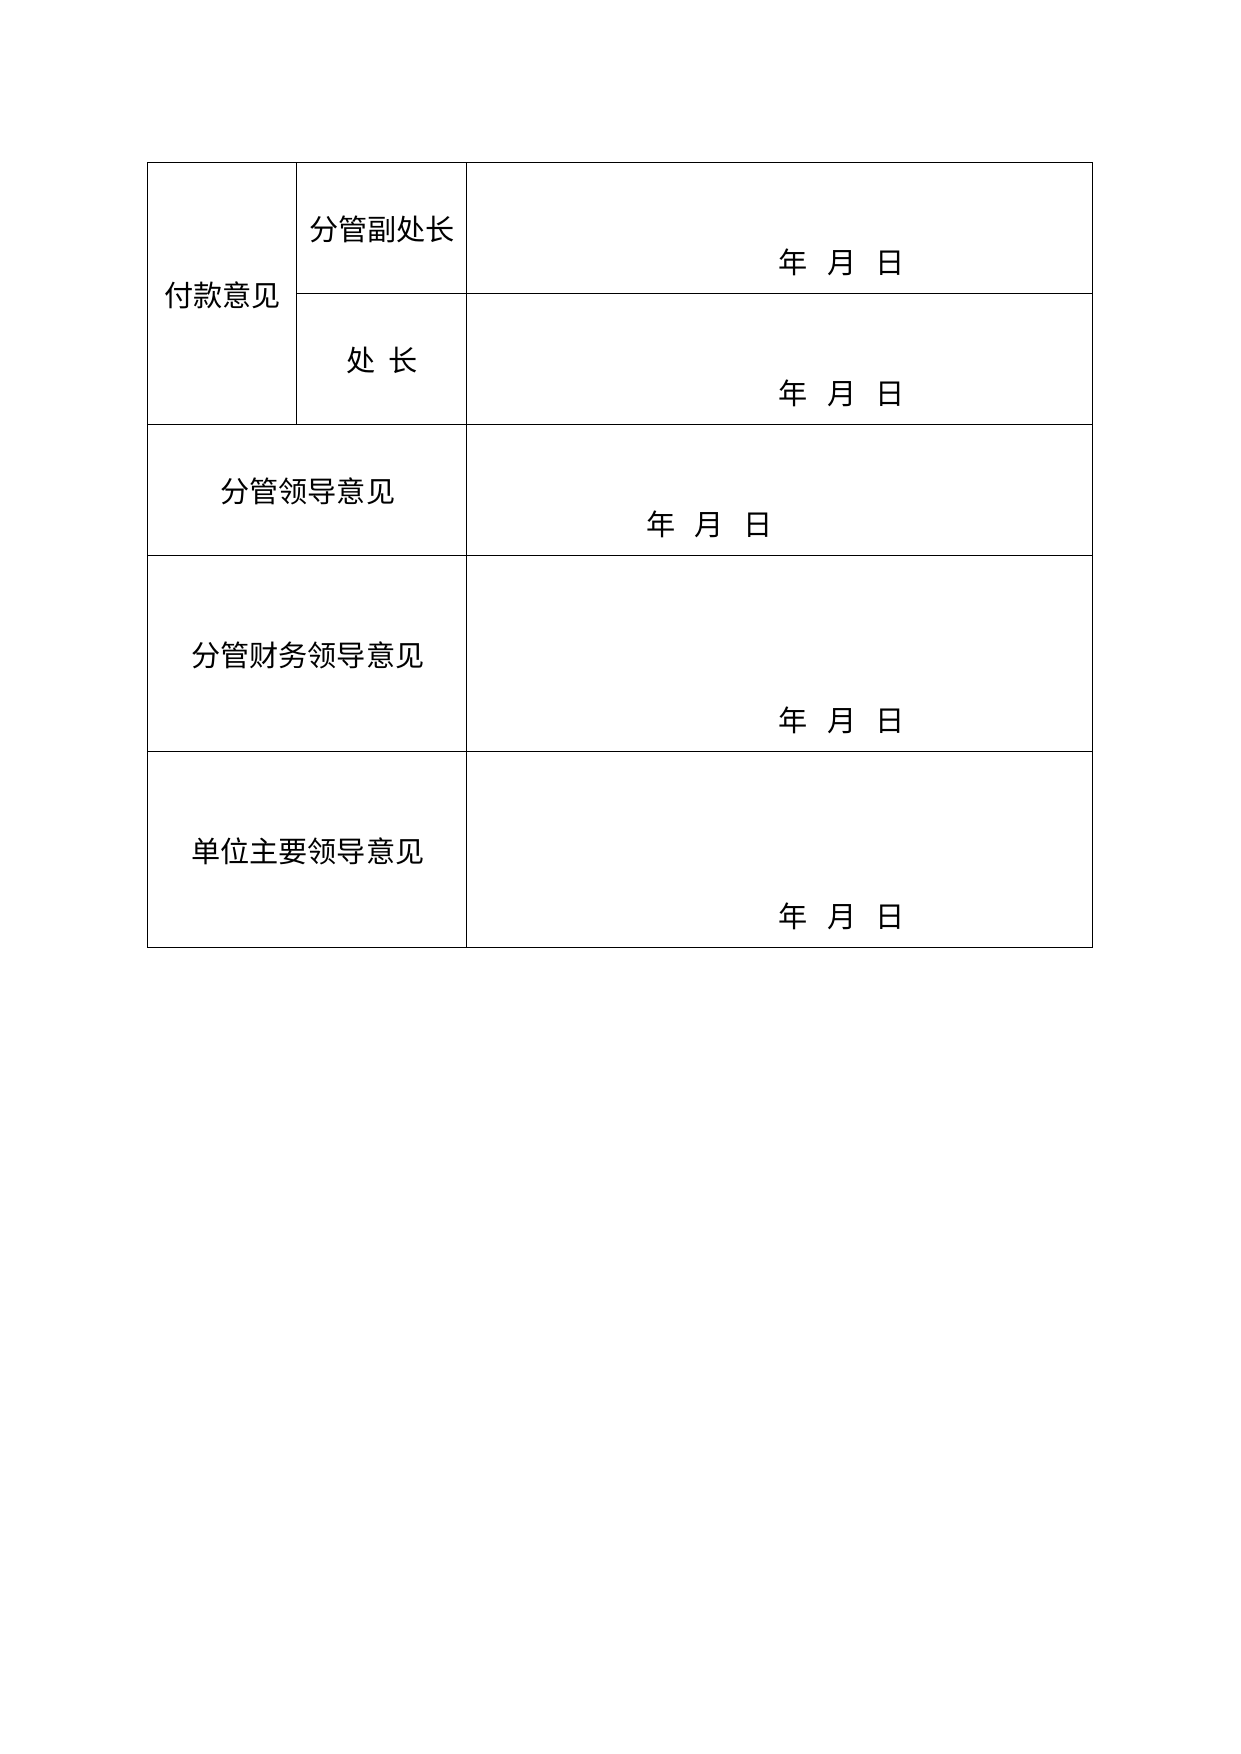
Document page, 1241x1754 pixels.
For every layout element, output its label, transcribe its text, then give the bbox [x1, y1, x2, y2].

table_cell 分管领导意见 [148, 425, 466, 555]
table_cell 年 月 日 [467, 752, 1092, 947]
table_cell 处 长 [297, 294, 466, 424]
table_cell 年 月 日 [467, 294, 1092, 424]
table_cell 单位主要领导意见 [148, 752, 466, 947]
table_cell 年 月 日 [467, 425, 1092, 555]
table_cell 年 月 日 [467, 163, 1092, 293]
table_cell 分管副处长 [297, 163, 466, 293]
table_cell 付款意见 [148, 163, 296, 424]
table_cell 分管财务领导意见 [148, 556, 466, 751]
table_cell 年 月 日 [467, 556, 1092, 751]
